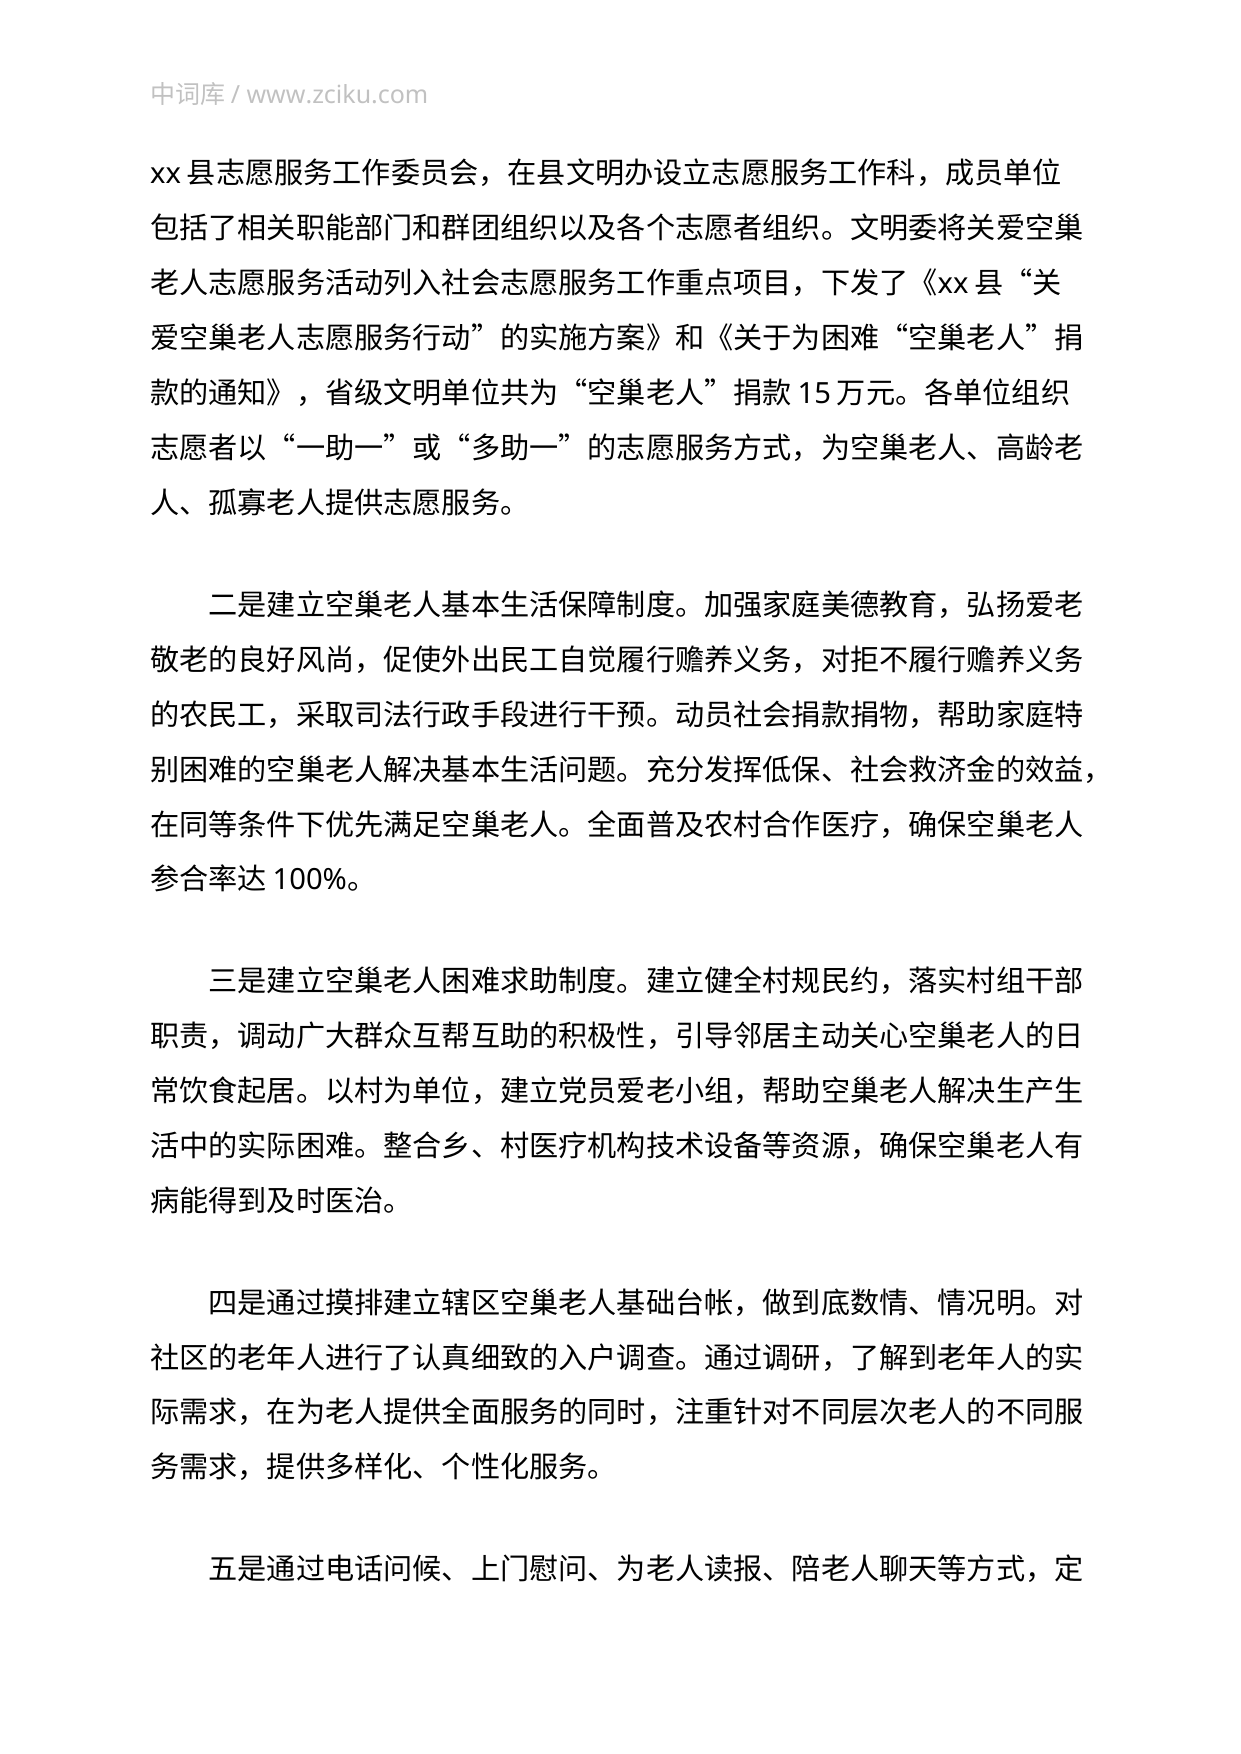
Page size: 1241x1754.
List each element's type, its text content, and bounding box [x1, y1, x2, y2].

text 二是建立空巢老人基本生活保障制度。加强家庭美德教育，弘扬爱老敬老的良好风尚，促使外出民工自觉履行赡养义务，对拒不履行赡养义务的农民工，采取司法行政手段进行干预。动员社会捐款捐物，帮助家庭特别困难的空巢老人解决基本生活问题。充分发挥低保、社会救济金的效益，在同等条件下优先满足空巢老人。全面普及农村合作医疗，确保空巢老人参合率达100%。 [150, 581, 1090, 898]
text 三是建立空巢老人困难求助制度。建立健全村规民约，落实村组干部职责，调动广大群众互帮互助的积极性，引导邻居主动关心空巢老人的日常饮食起居。以村为单位，建立党员爱老小组，帮助空巢老人解决生产生活中的实际困难。整合乡、村医疗机构技术设备等资源，确保空巢老人有病能得到及时医治。 [150, 958, 1090, 1220]
text 四是通过摸排建立辖区空巢老人基础台帐，做到底数情、情况明。对社区的老年人进行了认真细致的入户调查。通过调研，了解到老年人的实际需求，在为老人提供全面服务的同时，注重针对不同层次老人的不同服务需求，提供多样化、个性化服务。 [150, 1279, 1090, 1486]
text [150, 1546, 1090, 1588]
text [150, 150, 1090, 522]
